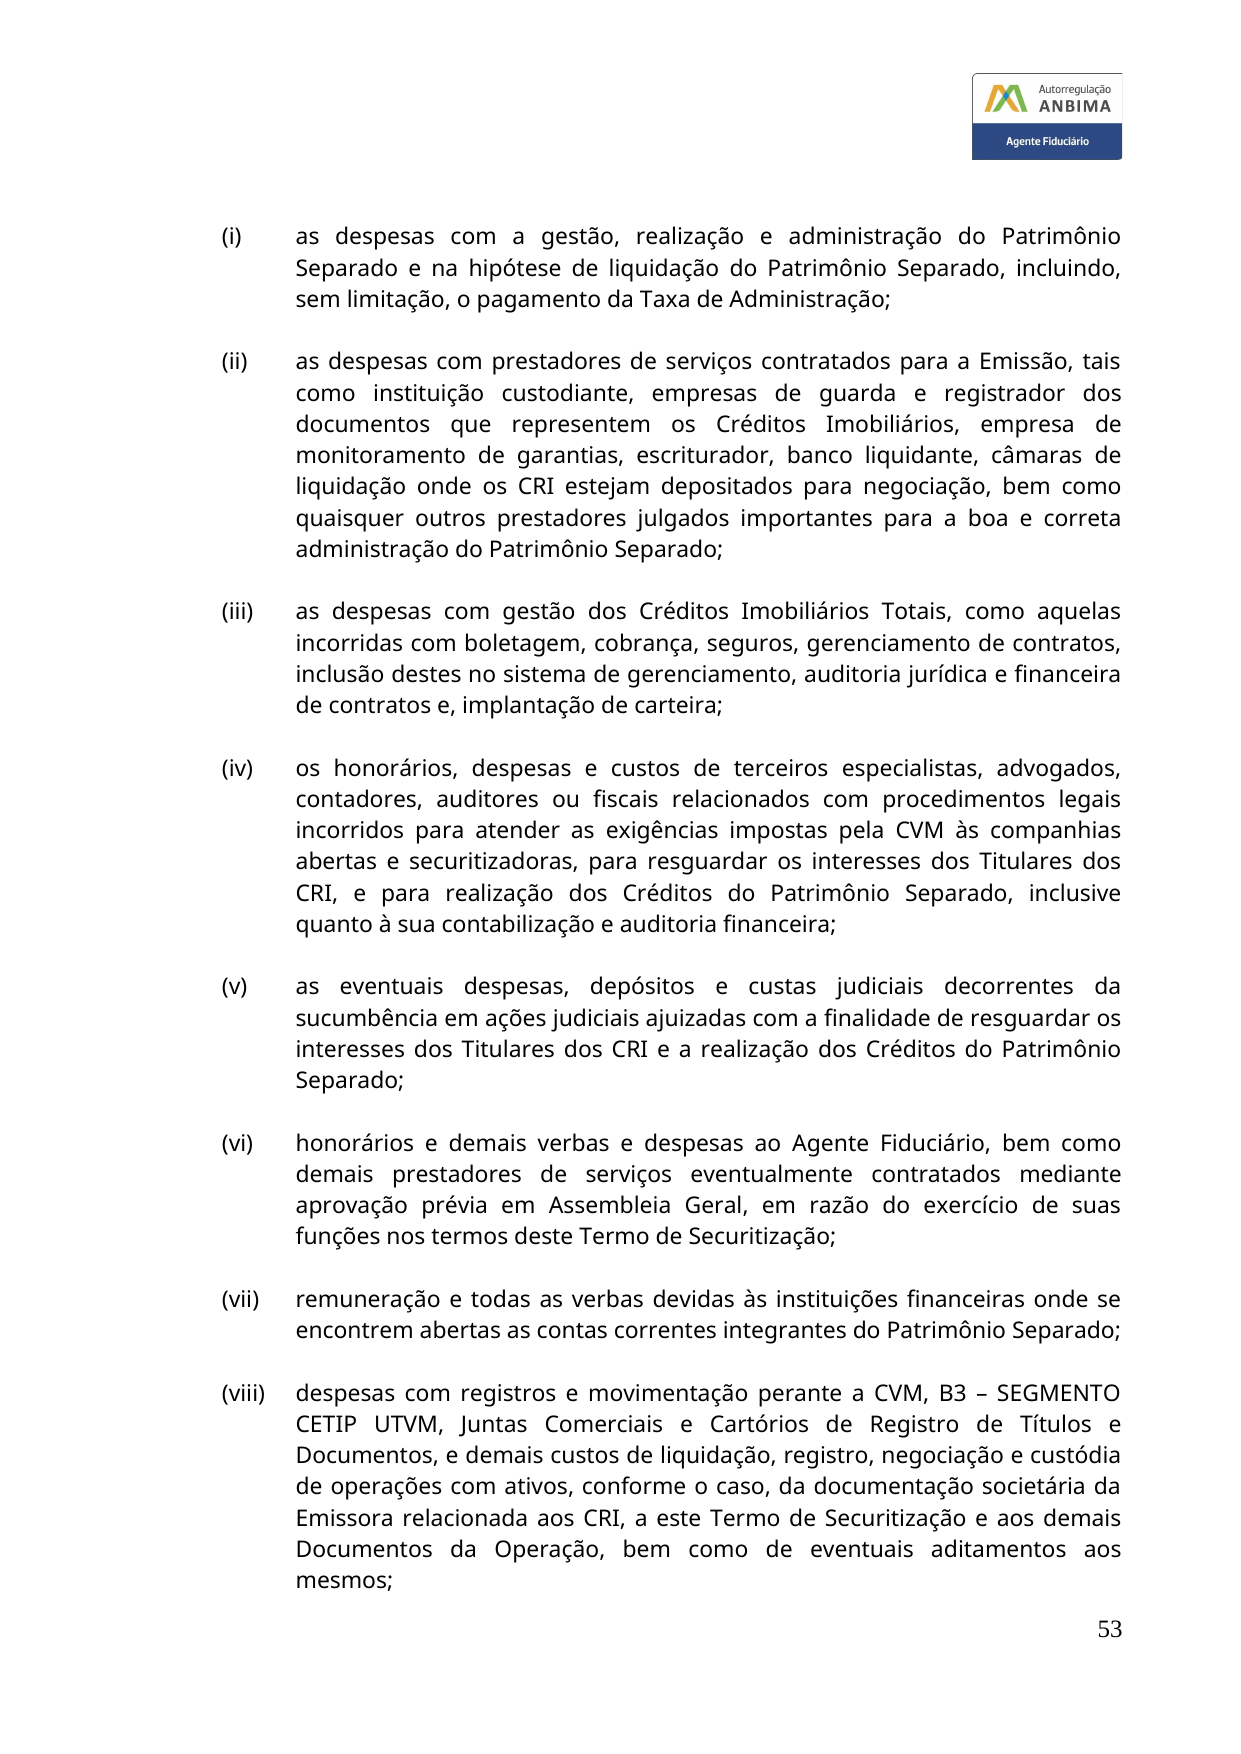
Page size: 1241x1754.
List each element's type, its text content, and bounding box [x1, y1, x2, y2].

list honorários e demais verbas e despesas ao Agente Fiduciário, bem como demais prestadores de serviços eventualmente contratados mediante aprovação prévia em Assembleia Geral, em razão do exercício de suas funções nos termos deste Termo de Securitização; [222, 1126, 1122, 1251]
list remuneração e todas as verbas devidas às instituições financeiras onde se encontrem abertas as contas correntes integrantes do Patrimônio Separado; [222, 1282, 1122, 1345]
list as eventuais despesas, depósitos e custas judiciais decorrentes da sucumbência em ações judiciais ajuizadas com a finalidade de resguardar os interesses dos Titulares dos CRI e a realização dos Créditos do Patrimônio Separado; [222, 970, 1122, 1095]
list as despesas com gestão dos Créditos Imobiliários Totais, como aquelas incorridas com boletagem, cobrança, seguros, gerenciamento de contratos, inclusão destes no sistema de gerenciamento, auditoria jurídica e financeira de contratos e, implantação de carteira; [222, 595, 1122, 720]
list os honorários, despesas e custos de terceiros especialistas, advogados, contadores, auditores ou fiscais relacionados com procedimentos legais incorridos para atender as exigências impostas pela CVM às companhias abertas e securitizadoras, para resguardar os interesses dos Titulares dos CRI, e para realização dos Créditos do Patrimônio Separado, inclusive quanto à sua contabilização e auditoria financeira; [222, 751, 1122, 938]
picture [972, 73, 1123, 160]
list despesas com registros e movimentação perante a CVM, B3 – SEGMENTO CETIP UTVM, Juntas Comerciais e Cartórios de Registro de Títulos e Documentos, e demais custos de liquidação, registro, negociação e custódia de operações com ativos, conforme o caso, da documentação societária da Emissora relacionada aos CRI, a este Termo de Securitização e aos demais Documentos da Operação, bem como de eventuais aditamentos aos mesmos; [222, 1376, 1122, 1595]
list as despesas com prestadores de serviços contratados para a Emissão, tais como instituição custodiante, empresas de guarda e registrador dos documentos que representem os Créditos Imobiliários, empresa de monitoramento de garantias, escriturador, banco liquidante, câmaras de liquidação onde os CRI estejam depositados para negociação, bem como quaisquer outros prestadores julgados importantes para a boa e correta administração do Patrimônio Separado; [222, 345, 1122, 563]
list as despesas com a gestão, realização e administração do Patrimônio Separado e na hipótese de liquidação do Patrimônio Separado, incluindo, sem limitação, o pagamento da Taxa de Administração; [222, 220, 1122, 313]
